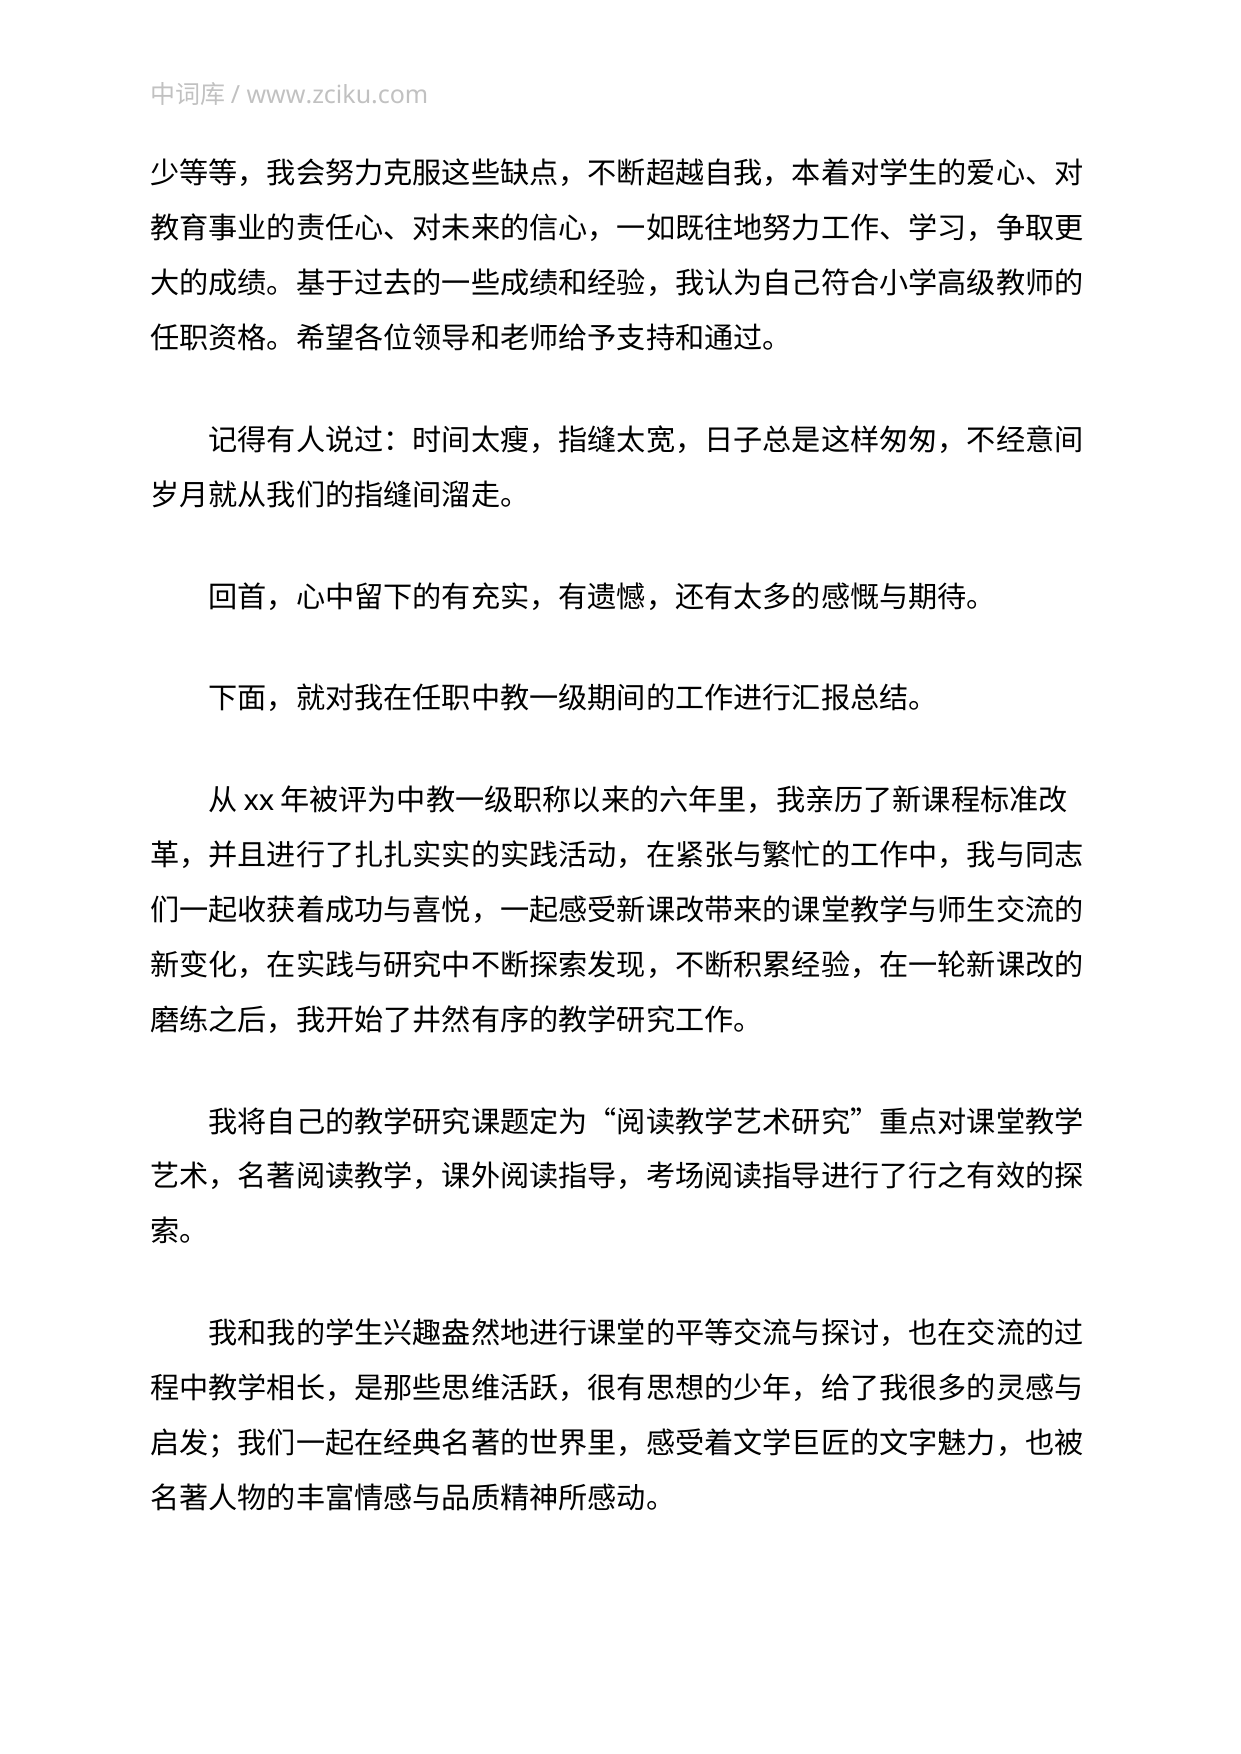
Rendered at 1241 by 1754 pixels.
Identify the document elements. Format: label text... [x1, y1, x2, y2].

text 回首，心中留下的有充实，有遗憾，还有太多的感慨与期待。 [150, 573, 1090, 615]
text 下面，就对我在任职中教一级期间的工作进行汇报总结。 [150, 675, 1090, 717]
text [150, 150, 1090, 357]
text 我将自己的教学研究课题定为“阅读教学艺术研究”重点对课堂教学艺术，名著阅读教学，课外阅读指导，考场阅读指导进行了行之有效的探索。 [150, 1098, 1090, 1250]
text 从xx年被评为中教一级职称以来的六年里，我亲历了新课程标准改革，并且进行了扎扎实实的实践活动，在紧张与繁忙的工作中，我与同志们一起收获着成功与喜悦，一起感受新课改带来的课堂教学与师生交流的新变化，在实践与研究中不断探索发现，不断积累经验，在一轮新课改的磨练之后，我开始了井然有序的教学研究工作。 [150, 777, 1090, 1039]
text 记得有人说过：时间太瘦，指缝太宽，日子总是这样匆匆，不经意间岁月就从我们的指缝间溜走。 [150, 416, 1090, 514]
text 我和我的学生兴趣盎然地进行课堂的平等交流与探讨，也在交流的过程中教学相长，是那些思维活跃，很有思想的少年，给了我很多的灵感与启发；我们一起在经典名著的世界里，感受着文学巨匠的文字魅力，也被名著人物的丰富情感与品质精神所感动。 [150, 1310, 1090, 1517]
